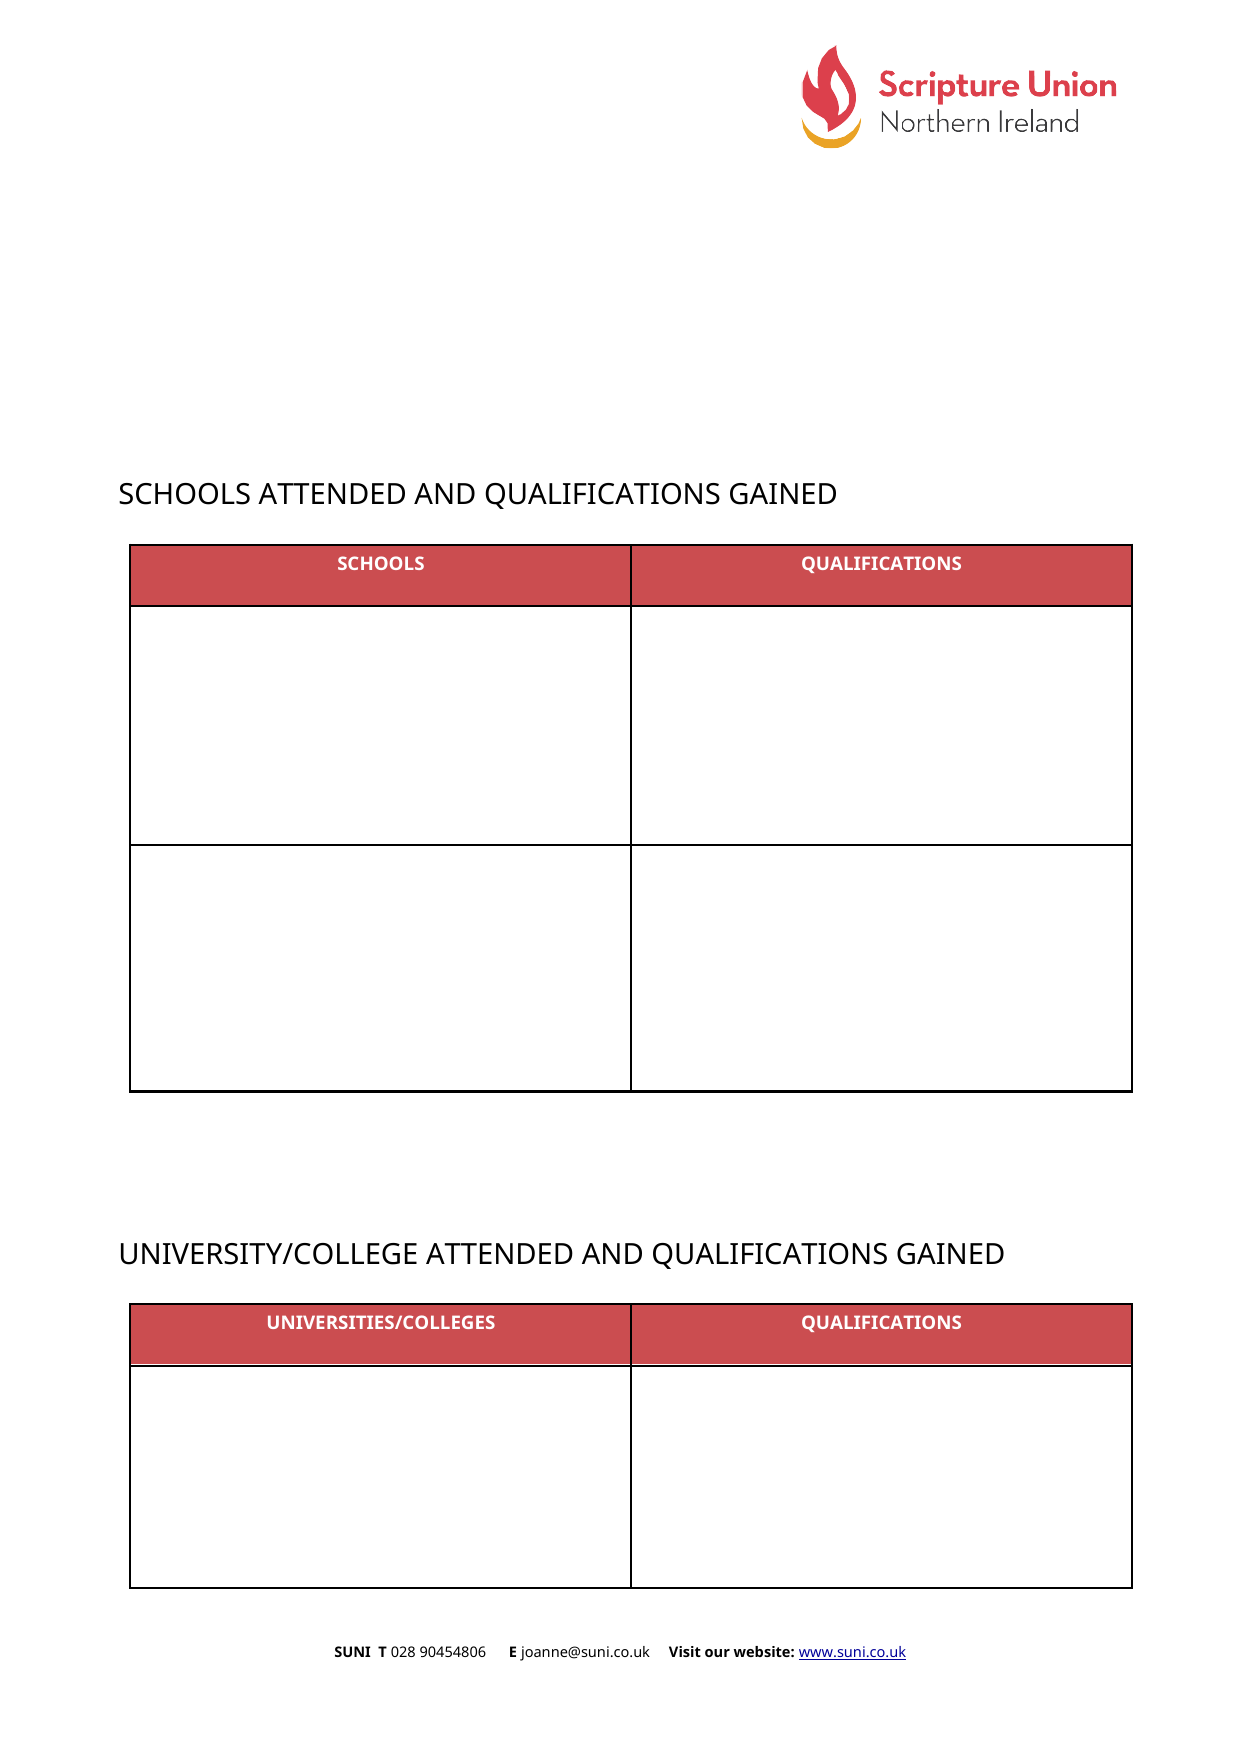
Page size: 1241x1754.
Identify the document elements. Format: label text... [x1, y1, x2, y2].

table_cell [632, 846, 1131, 1090]
text SCHOOLS ATTENDED AND QUALIFICATIONS GAINED [118, 473, 1122, 513]
table_header QUALIFICATIONS [632, 1305, 1131, 1364]
table_cell [131, 607, 630, 844]
table_header UNIVERSITIES/COLLEGES [131, 1305, 630, 1364]
picture [800, 44, 1117, 148]
table_cell [131, 1367, 630, 1587]
table_header SCHOOLS [131, 546, 630, 605]
table_cell [632, 607, 1131, 844]
table_cell [632, 1367, 1131, 1587]
table_header QUALIFICATIONS [632, 546, 1131, 605]
table_cell [131, 846, 630, 1090]
text UNIVERSITY/COLLEGE ATTENDED AND QUALIFICATIONS GAINED [118, 1233, 1122, 1273]
